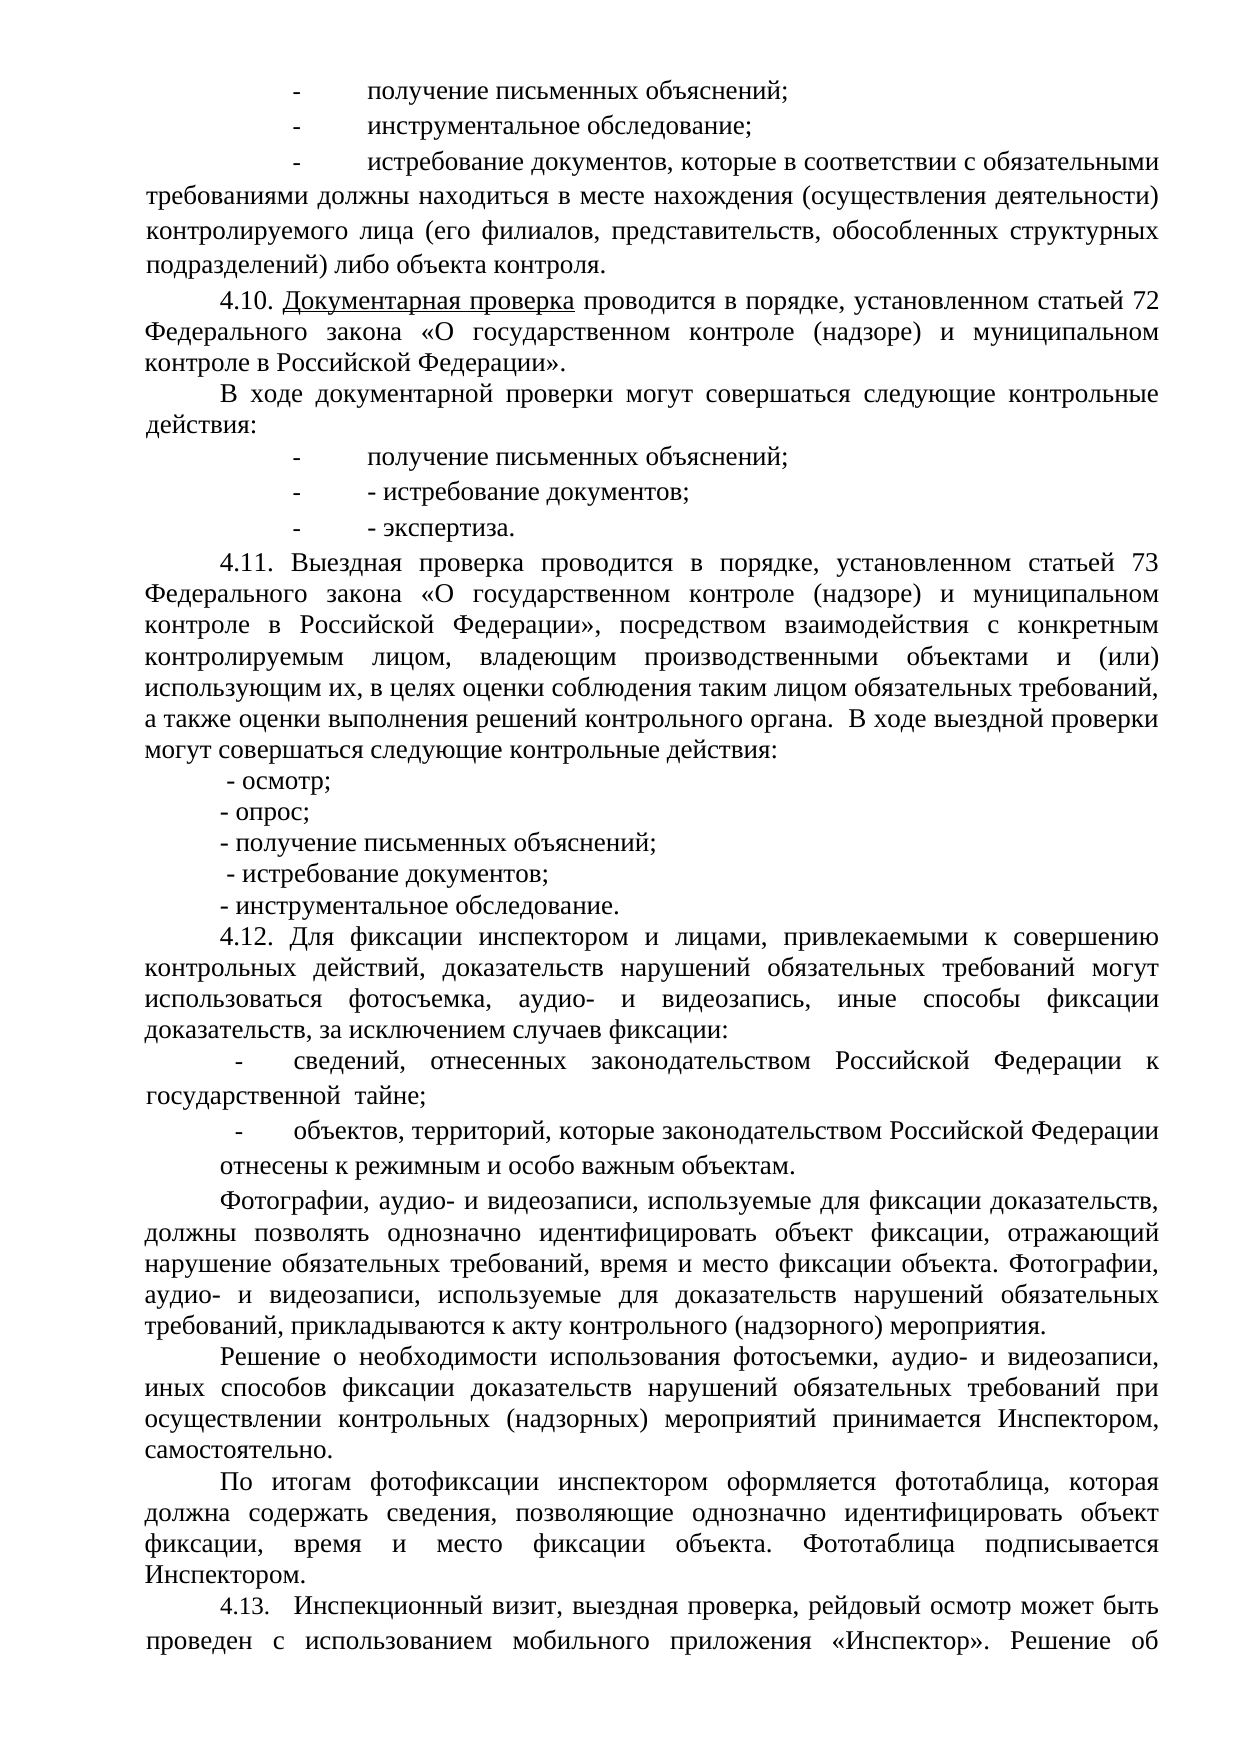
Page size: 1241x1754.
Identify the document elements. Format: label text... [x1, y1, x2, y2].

list - истребование документов; [219, 475, 1160, 506]
text - осмотр; [144, 764, 1160, 795]
text По итогам фотофиксации инспектором оформляется фототаблица, которая должна содержать сведения, позволяющие однозначно идентифицировать объект фиксации, время и место фиксации объекта. Фототаблица подписывается Инспектором. [144, 1465, 1160, 1589]
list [146, 1589, 1160, 1655]
text - опрос; [144, 795, 1160, 826]
list сведений, отнесенных законодательством Российской Федерации к государственной тайне; [146, 1044, 1160, 1110]
text 4.12. Для фиксации инспектором и лицами, привлекаемыми к совершению контрольных действий, доказательств нарушений обязательных требований могут использоваться фотосъемка, аудио- и видеозапись, иные способы фиксации доказательств, за исключением случаев фиксации: [144, 920, 1160, 1044]
list инструментальное обследование; [219, 109, 1160, 141]
list объектов, территорий, которые законодательством Российской Федерации отнесены к режимным и особо важным объектам. [219, 1114, 1160, 1180]
text В ходе документарной проверки могут совершаться следующие контрольные действия: [146, 377, 1160, 439]
list - экспертиза. [219, 511, 1160, 542]
text 4.10. Документарная проверка проводится в порядке, установленном статьей 72 Федерального закона «О государственном контроле (надзоре) и муниципальном контроле в Российской Федерации». [144, 284, 1160, 377]
text - инструментальное обследование. [144, 889, 1160, 920]
text 4.11. Выездная проверка проводится в порядке, установленном статьей 73 Федерального закона «О государственном контроле (надзоре) и муниципальном контроле в Российской Федерации», посредством взаимодействия с конкретным контролируемым лицом, владеющим производственными объектами и (или) использующим их, в целях оценки соблюдения таким лицом обязательных требований, а также оценки выполнения решений контрольного органа. В ходе выездной проверки могут совершаться следующие контрольные действия: [144, 546, 1160, 764]
list получение письменных объяснений; [219, 74, 1160, 105]
list получение письменных объяснений; [219, 439, 1160, 471]
text Фотографии, аудио- и видеозаписи, используемые для фиксации доказательств, должны позволять однозначно идентифицировать объект фиксации, отражающий нарушение обязательных требований, время и место фиксации объекта. Фотографии, аудио- и видеозаписи, используемые для доказательств нарушений обязательных требований, прикладываются к акту контрольного (надзорного) мероприятия. [144, 1184, 1160, 1340]
text - получение письменных объяснений; [144, 826, 1160, 858]
text - истребование документов; [144, 858, 1160, 889]
text Решение о необходимости использования фотосъемки, аудио- и видеозаписи, иных способов фиксации доказательств нарушений обязательных требований при осуществлении контрольных (надзорных) мероприятий принимается Инспектором, самостоятельно. [144, 1340, 1160, 1465]
list истребование документов, которые в соответствии с обязательными требованиями должны находиться в месте нахождения (осуществления деятельности) контролируемого лица (его филиалов, представительств, обособленных структурных подразделений) либо объекта контроля. [146, 145, 1160, 279]
